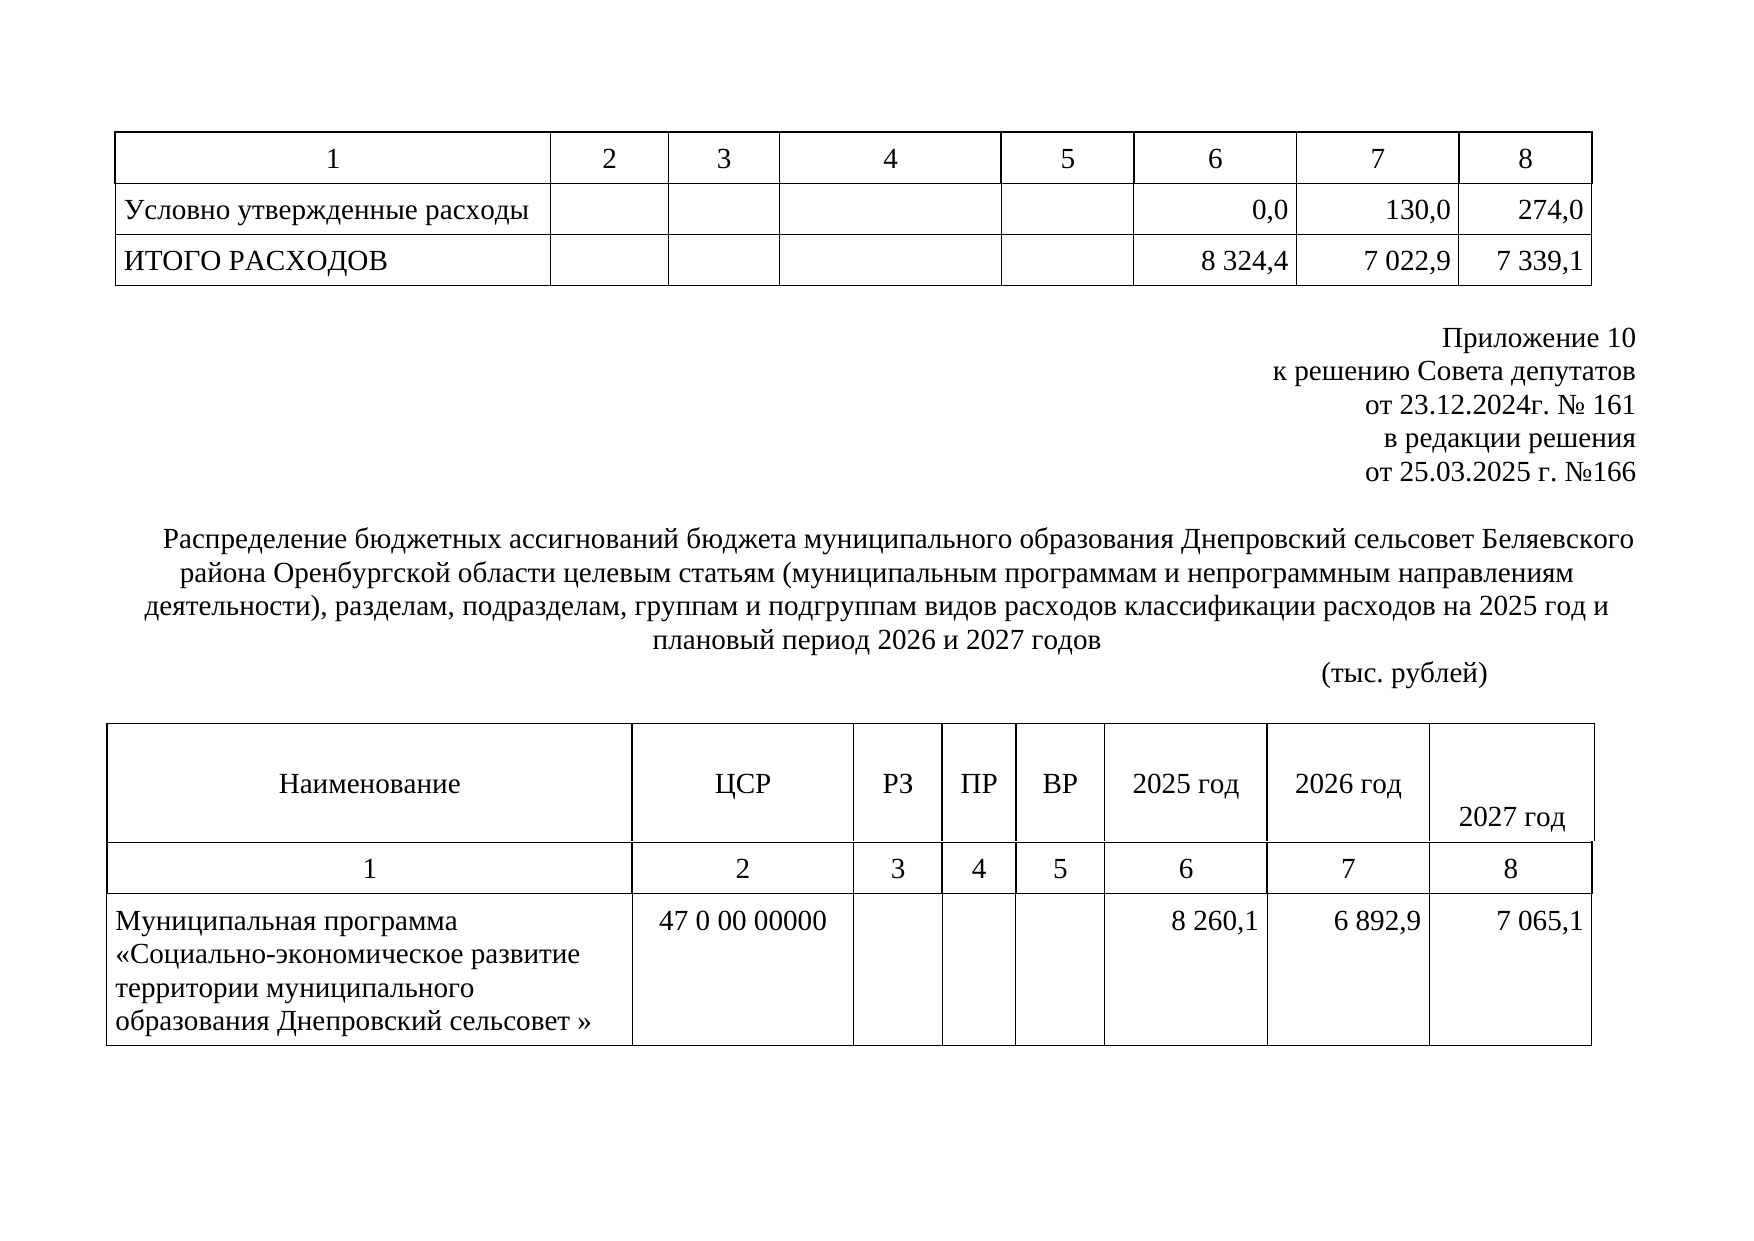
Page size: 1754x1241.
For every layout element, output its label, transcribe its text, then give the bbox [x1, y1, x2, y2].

table_header [1460, 133, 1591, 183]
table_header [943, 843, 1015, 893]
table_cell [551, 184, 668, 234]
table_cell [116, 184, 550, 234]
table_header [669, 133, 779, 183]
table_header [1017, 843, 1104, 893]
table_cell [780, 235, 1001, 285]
table_header [1002, 133, 1133, 183]
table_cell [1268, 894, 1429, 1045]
table_header [780, 133, 1000, 183]
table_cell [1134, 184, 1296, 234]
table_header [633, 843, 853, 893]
table_header [1135, 133, 1296, 183]
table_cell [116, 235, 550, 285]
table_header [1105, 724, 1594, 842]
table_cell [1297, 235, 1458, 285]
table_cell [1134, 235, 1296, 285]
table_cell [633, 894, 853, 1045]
text от 25.03.2025 г. №166 [118, 454, 1636, 488]
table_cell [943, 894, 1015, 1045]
table_header [1297, 133, 1458, 183]
text в редакции решения [118, 421, 1636, 454]
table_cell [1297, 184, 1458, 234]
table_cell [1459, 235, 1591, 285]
text Приложение 10 [118, 320, 1636, 353]
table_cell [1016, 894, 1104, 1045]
table_header [551, 133, 668, 183]
text к решению Совета депутатов [118, 353, 1636, 387]
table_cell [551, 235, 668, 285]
text Распределение бюджетных ассигнований бюджета муниципального образования Днепровский сельсовет Беляевского района Оренбургской области целевым статьям (муниципальным программам и непрограммным направлениям деятельности), разделам, подразделам, группам и подгруппам видов расходов классификации расходов на 2025 год и плановый период 2026 и 2027 годов [118, 521, 1636, 655]
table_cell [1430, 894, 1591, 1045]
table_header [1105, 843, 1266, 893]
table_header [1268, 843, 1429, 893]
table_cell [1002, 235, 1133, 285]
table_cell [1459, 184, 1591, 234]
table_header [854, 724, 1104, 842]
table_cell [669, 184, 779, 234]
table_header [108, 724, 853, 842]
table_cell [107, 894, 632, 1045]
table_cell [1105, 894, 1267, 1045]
text (тыс. рублей) [118, 655, 1636, 689]
table_header [116, 133, 550, 183]
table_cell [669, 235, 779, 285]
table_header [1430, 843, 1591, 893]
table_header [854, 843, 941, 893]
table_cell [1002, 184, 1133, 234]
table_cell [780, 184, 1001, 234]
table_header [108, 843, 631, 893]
text от 23.12.2024г. № 161 [118, 387, 1636, 421]
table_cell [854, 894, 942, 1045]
